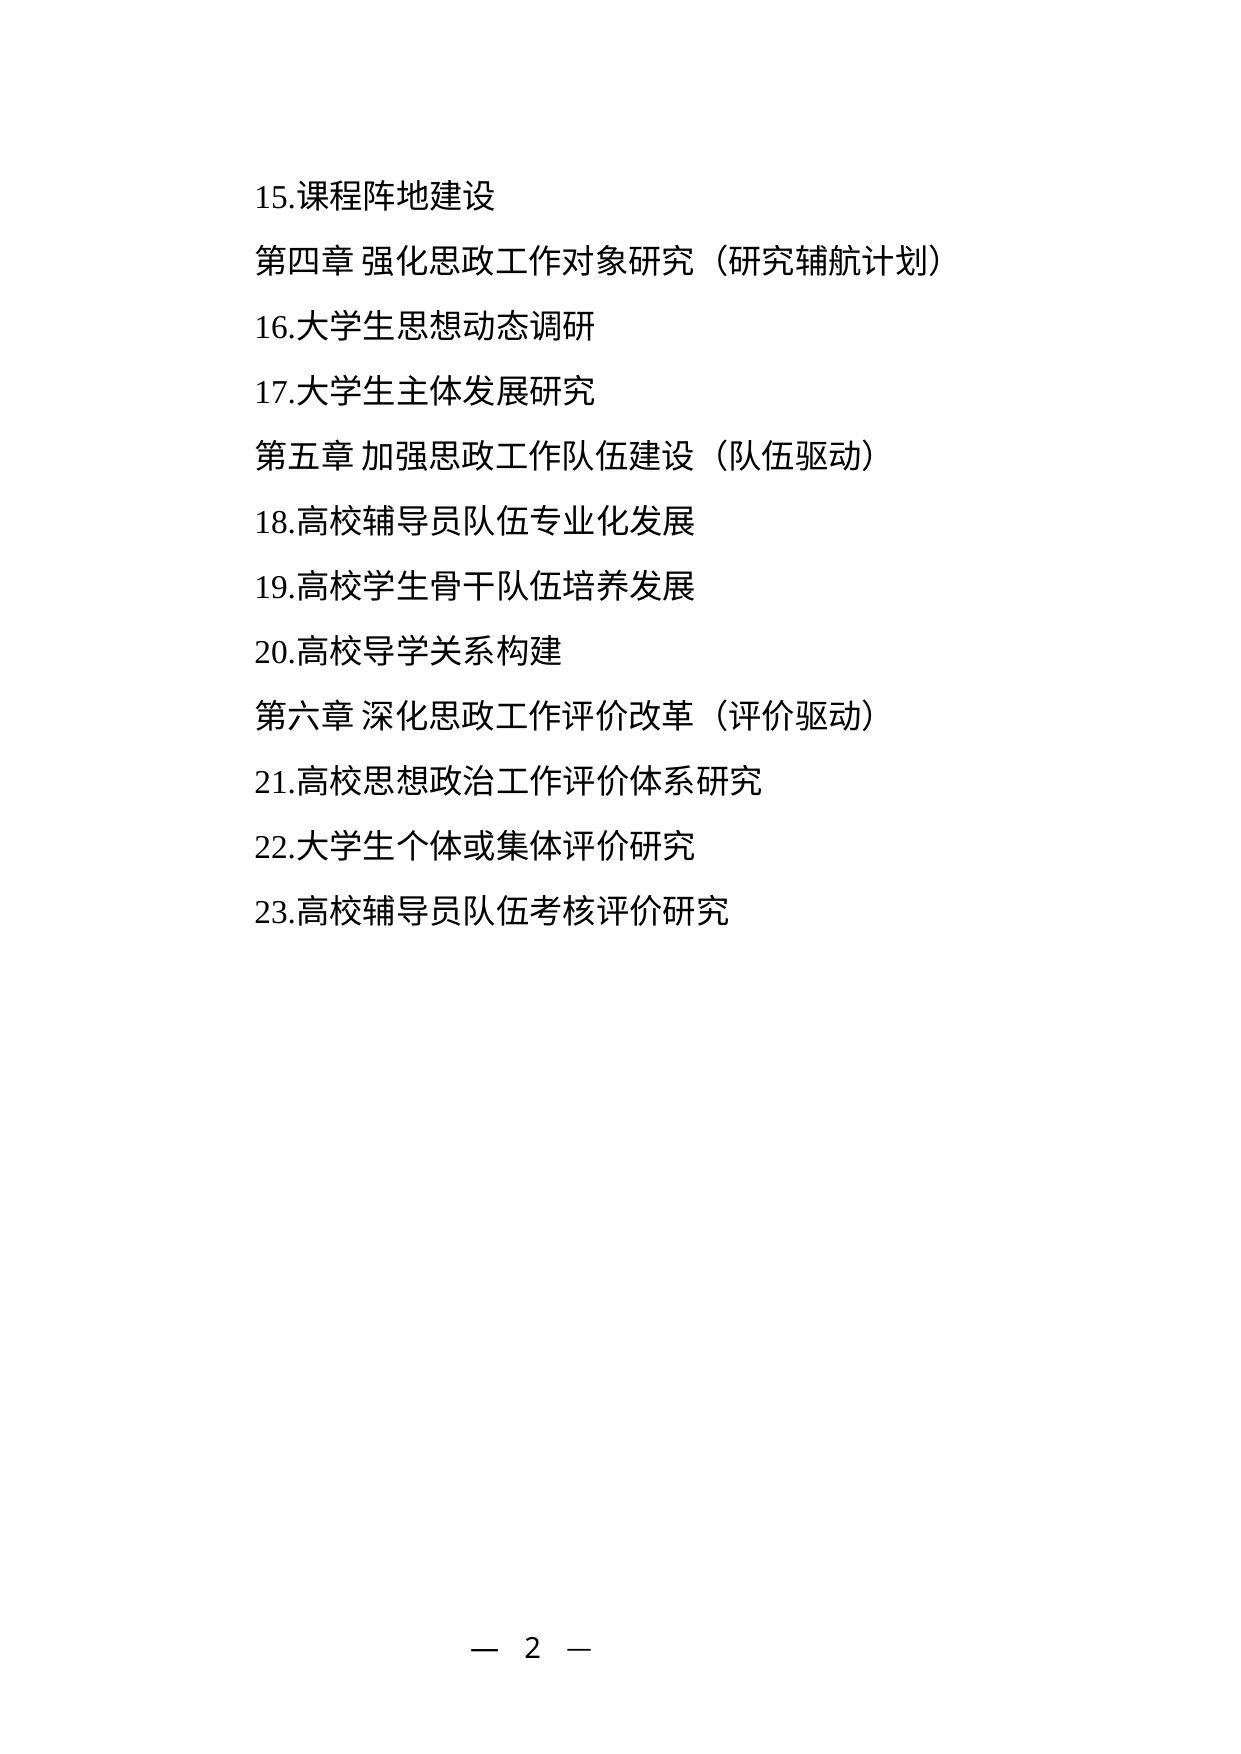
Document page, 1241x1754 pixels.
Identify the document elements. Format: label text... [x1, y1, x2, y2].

text 第四章 强化思政工作对象研究（研究辅航计划） [187, 227, 1053, 292]
text 19.高校学生骨干队伍培养发展 [187, 552, 1053, 617]
text 15.课程阵地建设 [187, 162, 1053, 227]
text 22.大学生个体或集体评价研究 [187, 812, 1053, 877]
text 20.高校导学关系构建 [187, 617, 1053, 682]
text 17.大学生主体发展研究 [187, 357, 1053, 422]
text 21.高校思想政治工作评价体系研究 [187, 747, 1053, 812]
text 18.高校辅导员队伍专业化发展 [187, 487, 1053, 552]
text 第六章 深化思政工作评价改革（评价驱动） [187, 682, 1053, 747]
text 16.大学生思想动态调研 [187, 292, 1053, 357]
text 23.高校辅导员队伍考核评价研究 [187, 877, 1053, 942]
text 第五章 加强思政工作队伍建设（队伍驱动） [187, 422, 1053, 487]
